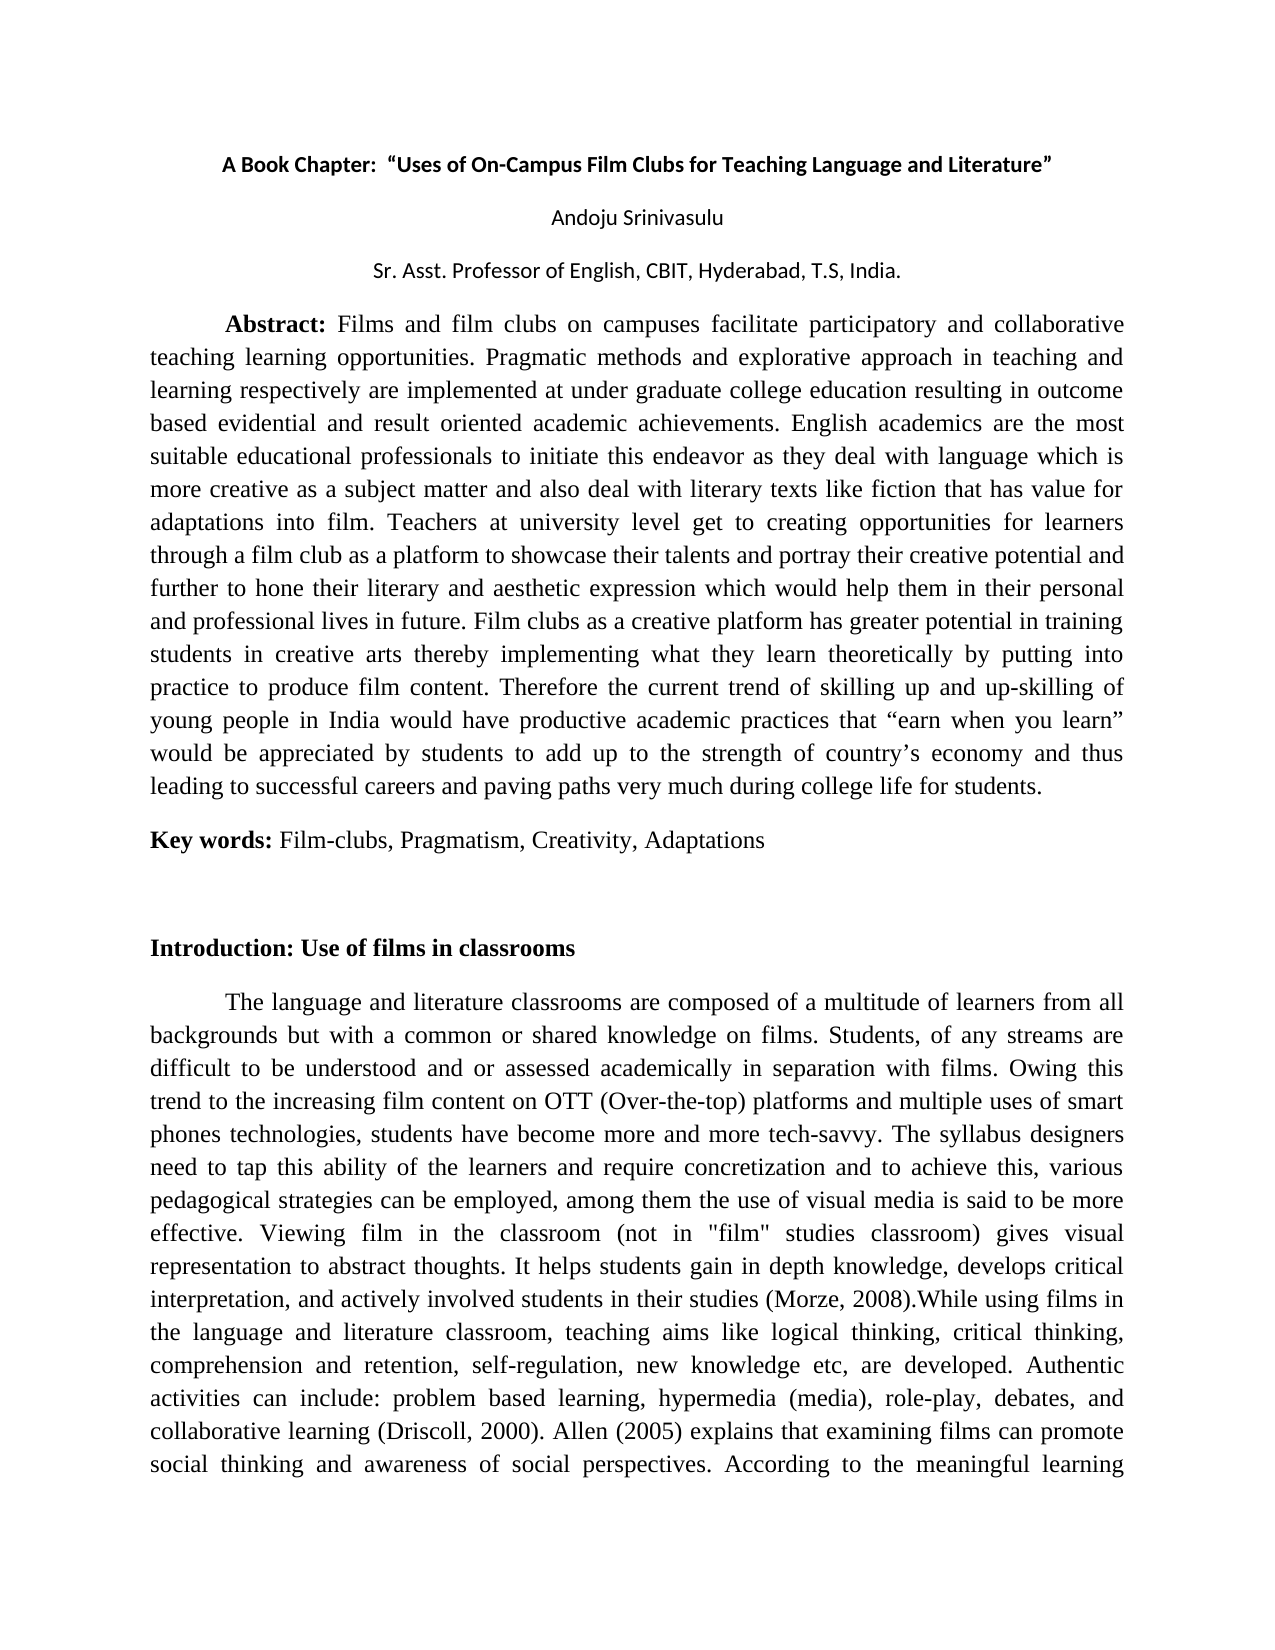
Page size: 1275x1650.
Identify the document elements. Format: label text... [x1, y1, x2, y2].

text A Book Chapter: “Uses of On-Campus Film Clubs for Teaching Language and Literature” [150, 150, 1125, 178]
text Key words: Film-clubs, Pragmatism, Creativity, Adaptations [150, 825, 1125, 854]
text Abstract: Films and film clubs on campuses facilitate participatory and collaborative teaching learning opportunities. Pragmatic methods and explorative approach in teaching and learning respectively are implemented at under graduate college education resulting in outcome based evidential and result oriented academic achievements. English academics are the most suitable educational professionals to initiate this endeavor as they deal with language which is more creative as a subject matter and also deal with literary texts like fiction that has value for adaptations into film. Teachers at university level get to creating opportunities for learners through a film club as a platform to showcase their talents and portray their creative potential and further to hone their literary and aesthetic expression which would help them in their personal and professional lives in future. Film clubs as a creative platform has greater potential in training students in creative arts thereby implementing what they learn theoretically by putting into practice to produce film content. Therefore the current trend of skilling up and up-skilling of young people in India would have productive academic practices that “earn when you learn” would be appreciated by students to add up to the strength of country’s economy and thus leading to successful careers and paving paths very much during college life for students. [150, 309, 1125, 800]
text Andoju Srinivasulu [150, 203, 1125, 231]
text Sr. Asst. Professor of English, CBIT, Hyderabad, T.S, India. [150, 256, 1125, 284]
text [150, 987, 1125, 1478]
text Introduction: Use of films in classrooms [150, 933, 1125, 962]
